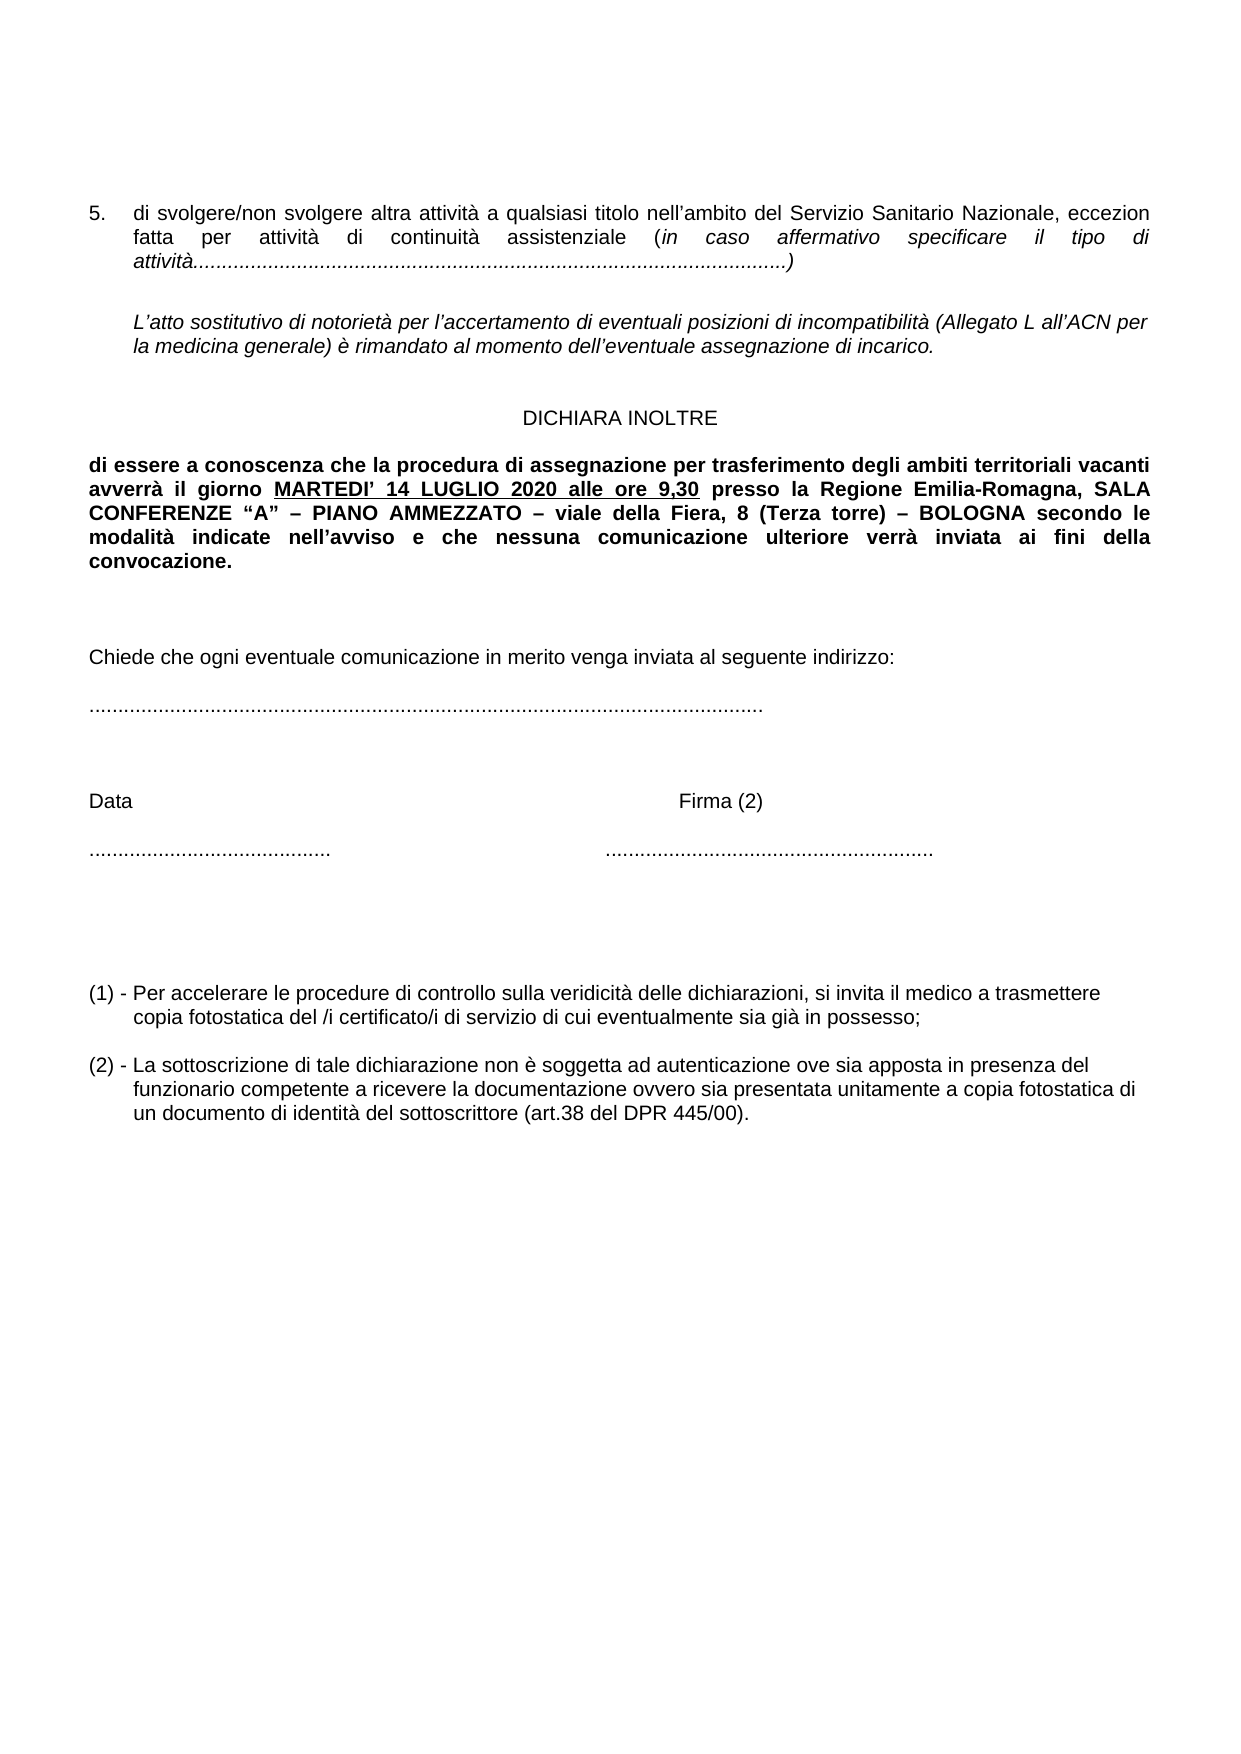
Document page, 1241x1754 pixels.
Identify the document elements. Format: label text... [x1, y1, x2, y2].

text .......................................... ......................................................... [89, 837, 1152, 861]
text di essere a conoscenza che la procedura di assegnazione per trasferimento degli ambiti territoriali vacanti avverrà il giorno MARTEDI’ 14 LUGLIO 2020 alle ore 9,30 presso la Regione Emilia-Romagna, SALA CONFERENZE “A” – PIANO AMMEZZATO – viale della Fiera, 8 (Terza torre) – BOLOGNA secondo le modalità indicate nell’avviso e che nessuna comunicazione ulteriore verrà inviata ai fini della convocazione. [89, 453, 1152, 573]
text L’atto sostitutivo di notorietà per l’accertamento di eventuali posizioni di incompatibilità (Allegato L all’ACN per la medicina generale) è rimandato al momento dell’eventuale assegnazione di incarico. [133, 309, 1152, 357]
text Data Firma (2) [89, 789, 1152, 813]
list di svolgere/non svolgere altra attività a qualsiasi titolo nell’ambito del Servizio Sanitario Nazionale, eccezion fatta per attività di continuità assistenziale (in caso affermativo specificare il tipo di attività.......................................................................................................) [89, 201, 1152, 273]
text (2) - La sottoscrizione di tale dichiarazione non è soggetta ad autenticazione ove sia apposta in presenza del funzionario competente a ricevere la documentazione ovvero sia presentata unitamente a copia fotostatica di un documento di identità del sottoscrittore (art.38 del DPR 445/00). [89, 1052, 1152, 1124]
text Chiede che ogni eventuale comunicazione in merito venga inviata al seguente indirizzo: [89, 645, 1152, 669]
text ..................................................................................................................... [89, 693, 1152, 717]
subtitle DICHIARA INOLTRE [89, 405, 1152, 429]
text (1) - Per accelerare le procedure di controllo sulla veridicità delle dichiarazioni, si invita il medico a trasmettere copia fotostatica del /i certificato/i di servizio di cui eventualmente sia già in possesso; [89, 981, 1152, 1028]
